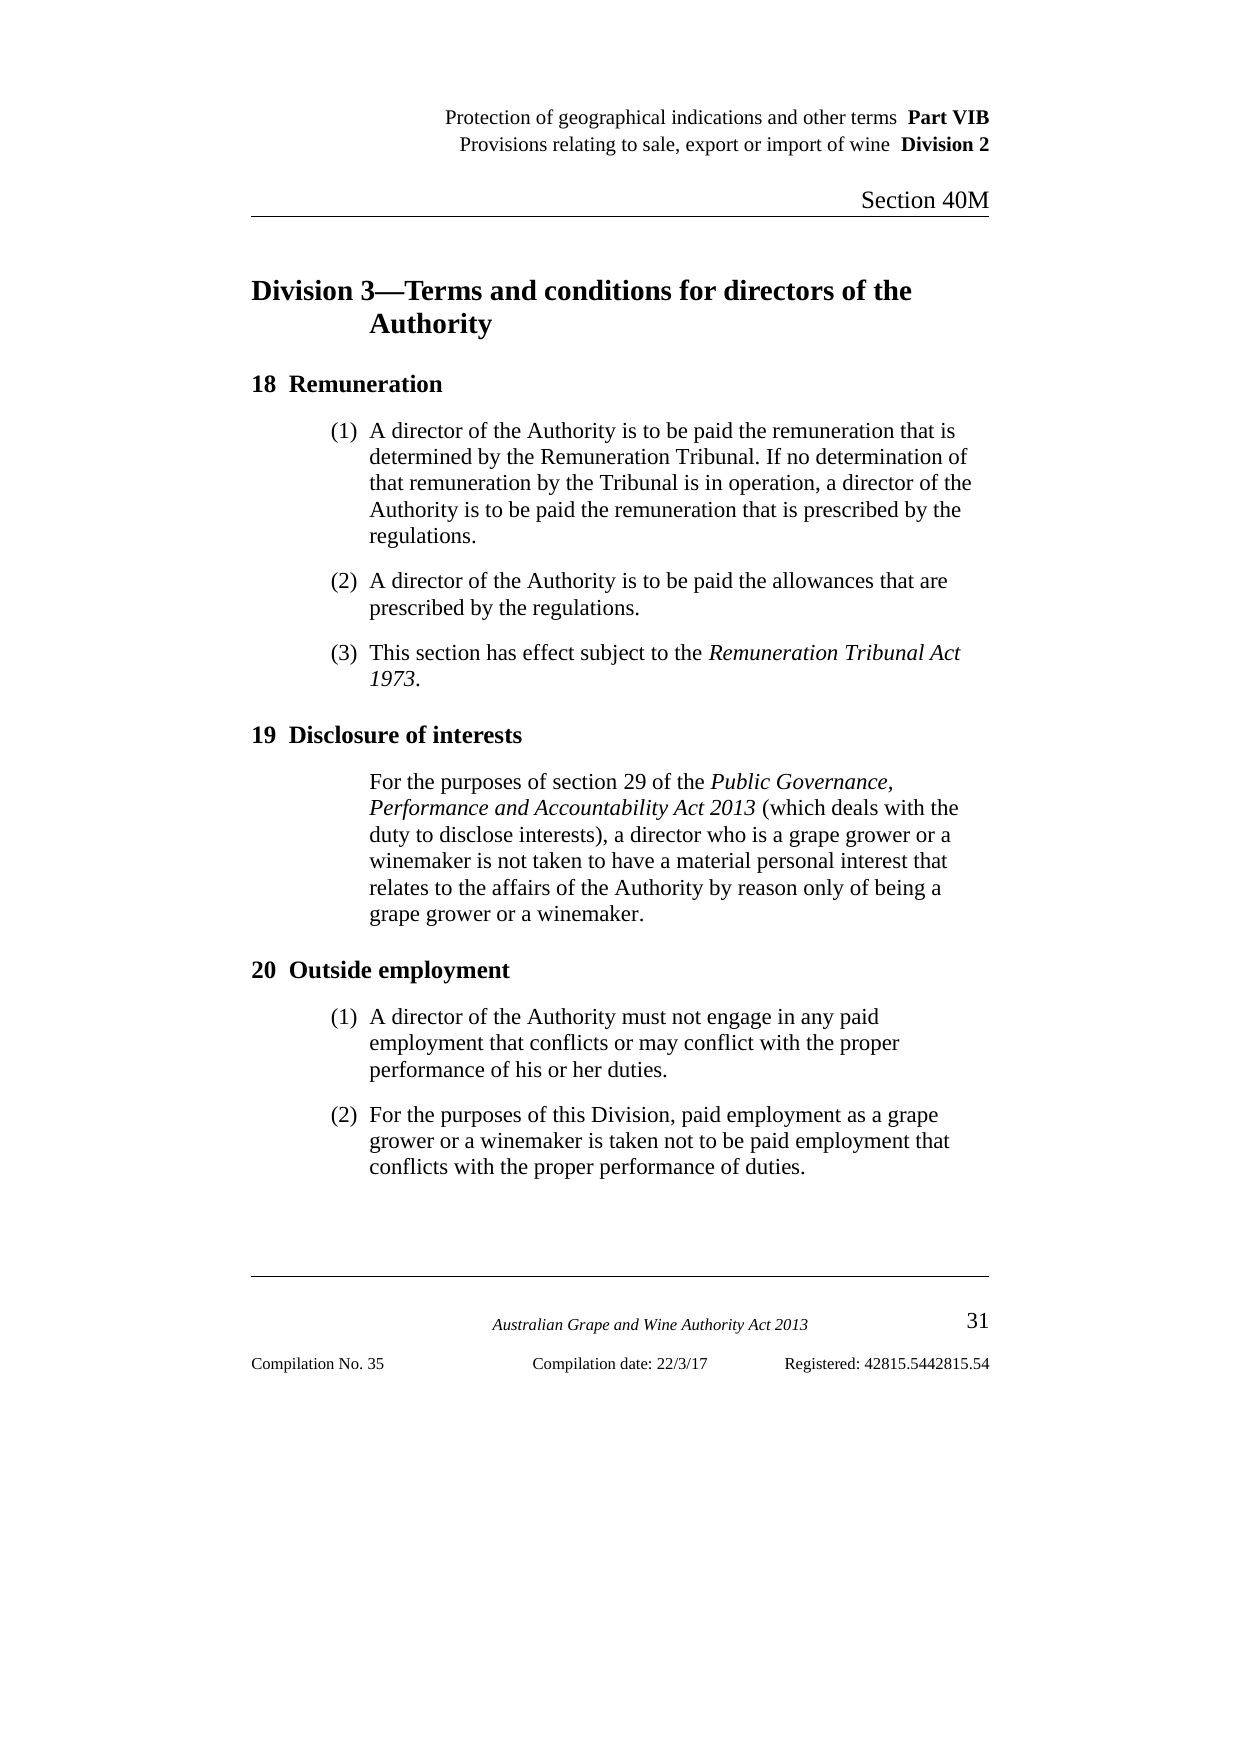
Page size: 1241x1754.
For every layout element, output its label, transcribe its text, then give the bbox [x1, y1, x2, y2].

text (2) For the purposes of this Division, paid employment as a grape grower or a winemaker is taken not to be paid employment that conflicts with the proper performance of duties. [251, 1101, 989, 1180]
text (1) A director of the Authority must not engage in any paid employment that conflicts or may conflict with the proper performance of his or her duties. [251, 1003, 989, 1082]
text 18 Remuneration [251, 369, 989, 398]
text 19 Disclosure of interests [251, 721, 989, 749]
text (1) A director of the Authority is to be paid the remuneration that is determined by the Remuneration Tribunal. If no determination of that remuneration by the Tribunal is in operation, a director of the Authority is to be paid the remuneration that is prescribed by the regulations. [251, 417, 989, 548]
text (2) A director of the Authority is to be paid the allowances that are prescribed by the regulations. [251, 567, 989, 620]
text (3) This section has effect subject to the Remuneration Tribunal Act 1973. [251, 639, 989, 691]
text For the purposes of section 29 of the Public Governance, Performance and Accountability Act 2013 (which deals with the duty to disclose interests), a director who is a grape grower or a winemaker is not taken to have a material personal interest that relates to the affairs of the Authority by reason only of being a grape grower or a winemaker. [251, 768, 989, 926]
text Division 3—Terms and conditions for directors of the Authority [251, 273, 989, 340]
text 20 Outside employment [251, 955, 989, 984]
